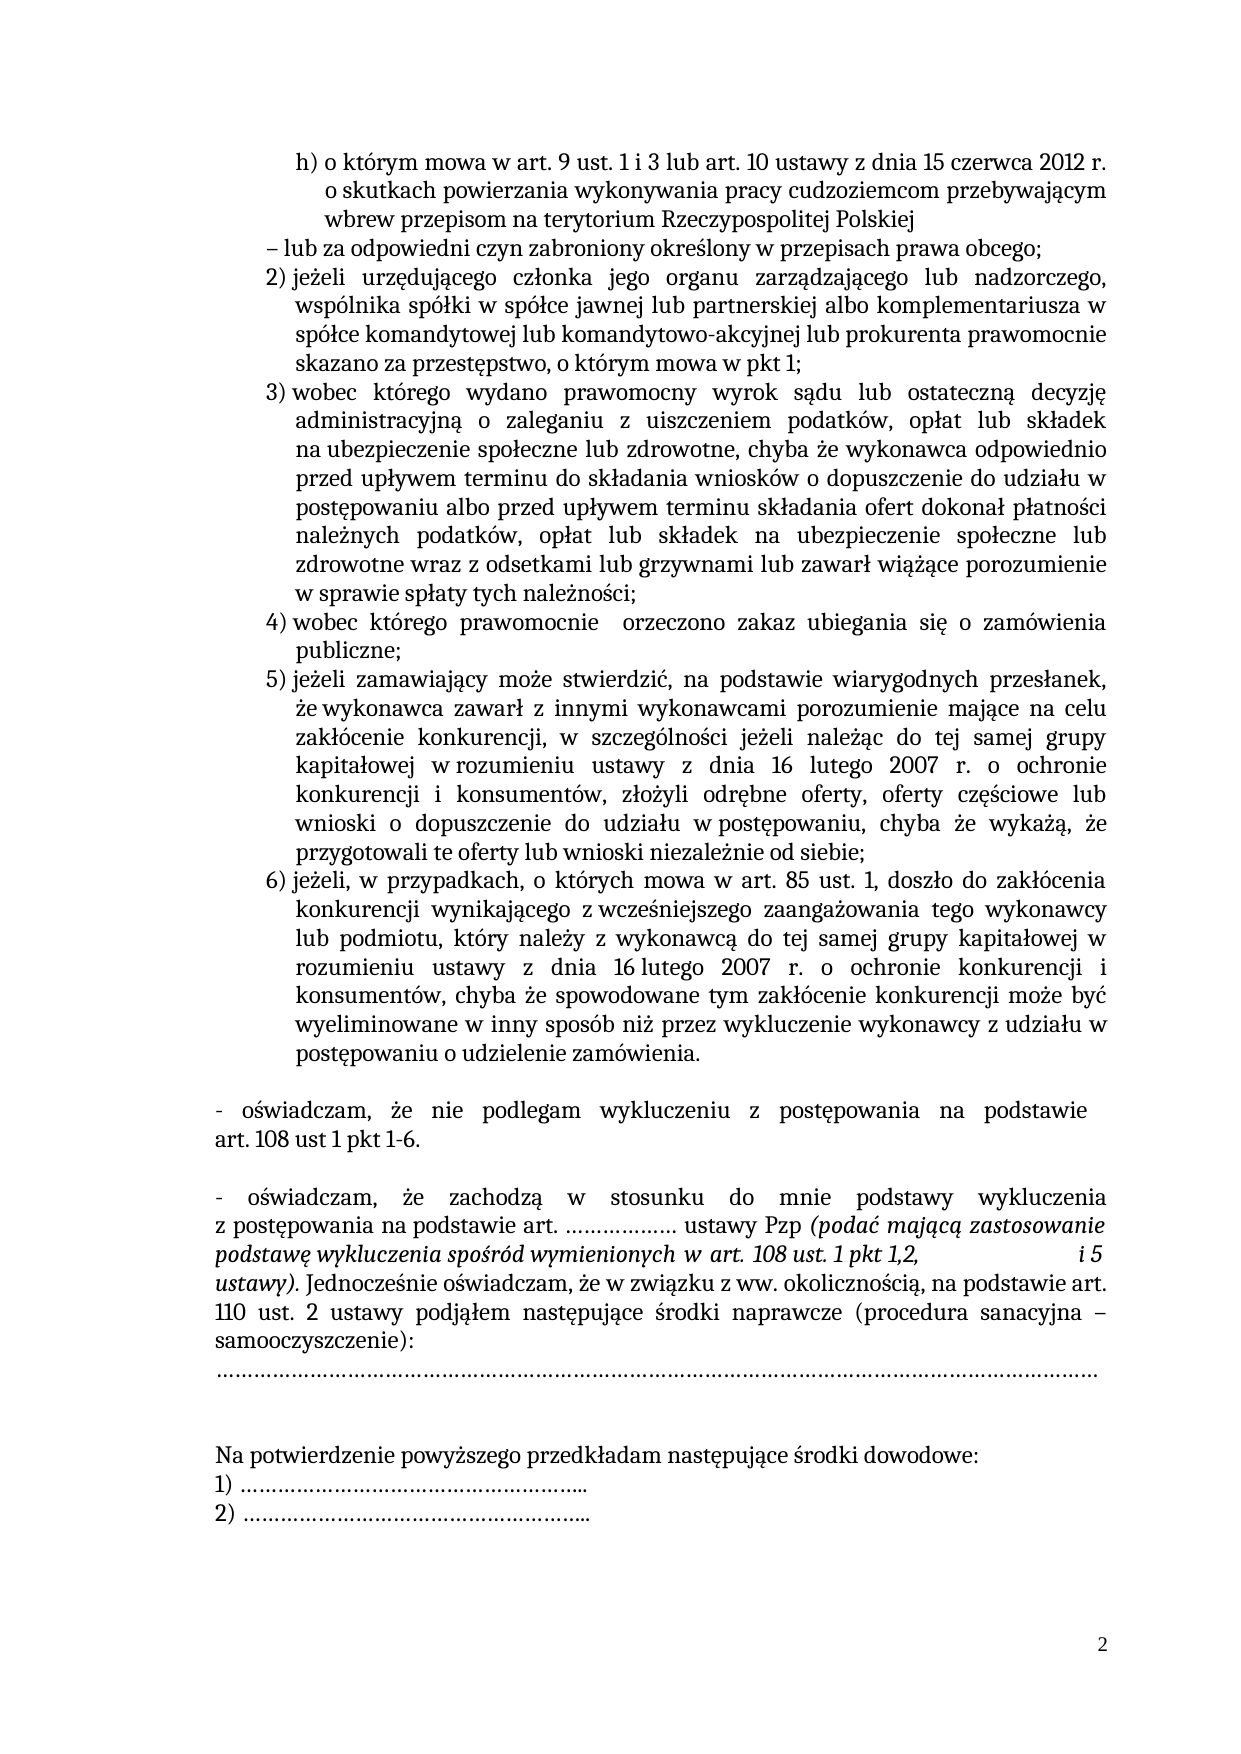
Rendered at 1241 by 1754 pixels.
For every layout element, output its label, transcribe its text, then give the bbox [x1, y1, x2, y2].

text Na potwierdzenie powyższego przedkładam następujące środki dowodowe: [148, 1441, 1104, 1470]
text h) o którym mowa w art. 9 ust. 1 i 3 lub art. 10 ustawy z dnia 15 czerwca 2012 r. o skutkach powierzania wykonywania pracy cudzoziemcom przebywającym wbrew przepisom na terytorium Rzeczypospolitej Polskiej [295, 148, 1107, 234]
text 1) ……………………………………………….. [148, 1470, 1104, 1499]
text 5) jeżeli zamawiający może stwierdzić, na podstawie wiarygodnych przesłanek, że wykonawca zawarł z innymi wykonawcami porozumienie mające na celu zakłócenie konkurencji, w szczególności jeżeli należąc do tej samej grupy kapitałowej w rozumieniu ustawy z dnia 16 lutego 2007 r. o ochronie konkurencji i konsumentów, złożyli odrębne oferty, oferty częściowe lub wnioski o dopuszczenie do udziału w postępowaniu, chyba że wykażą, że przygotowali te oferty lub wnioski niezależnie od siebie; [266, 665, 1107, 866]
text – lub za odpowiedni czyn zabroniony określony w przepisach prawa obcego; [266, 234, 1107, 263]
text …………………………………………………………………………………………………………………………… [215, 1355, 1107, 1384]
text 6) jeżeli, w przypadkach, o których mowa w art. 85 ust. 1, doszło do zakłócenia konkurencji wynikającego z wcześniejszego zaangażowania tego wykonawcy lub podmiotu, który należy z wykonawcą do tej samej grupy kapitałowej w rozumieniu ustawy z dnia 16 lutego 2007 r. o ochronie konkurencji i konsumentów, chyba że spowodowane tym zakłócenie konkurencji może być wyeliminowane w inny sposób niż przez wykluczenie wykonawcy z udziału w postępowaniu o udzielenie zamówienia. [266, 866, 1107, 1068]
text 3) wobec którego wydano prawomocny wyrok sądu lub ostateczną decyzję administracyjną o zaleganiu z uiszczeniem podatków, opłat lub składek na ubezpieczenie społeczne lub zdrowotne, chyba że wykonawca odpowiednio przed upływem terminu do składania wniosków o dopuszczenie do udziału w postępowaniu albo przed upływem terminu składania ofert dokonał płatności należnych podatków, opłat lub składek na ubezpieczenie społeczne lub zdrowotne wraz z odsetkami lub grzywnami lub zawarł wiążące porozumienie w sprawie spłaty tych należności; [266, 378, 1107, 608]
text 4) wobec którego prawomocnie orzeczono zakaz ubiegania się o zamówienia publiczne; [266, 608, 1107, 665]
text - oświadczam, że zachodzą w stosunku do mnie podstawy wykluczenia z postępowania na podstawie art. ……………… ustawy Pzp (podać mającą zastosowanie podstawę wykluczenia spośród wymienionych w art. 108 ust. 1 pkt 1,2, i 5 ustawy). Jednocześnie oświadczam, że w związku z ww. okolicznością, na podstawie art. 110 ust. 2 ustawy podjąłem następujące środki naprawcze (procedura sanacyjna – samooczyszczenie): [215, 1183, 1107, 1355]
text - oświadczam, że nie podlegam wykluczeniu z postępowania na podstawie art. 108 ust 1 pkt 1-6. [215, 1096, 1107, 1154]
text 2) jeżeli urzędującego członka jego organu zarządzającego lub nadzorczego, wspólnika spółki w spółce jawnej lub partnerskiej albo komplementariusza w spółce komandytowej lub komandytowo-akcyjnej lub prokurenta prawomocnie skazano za przestępstwo, o którym mowa w pkt 1; [266, 263, 1107, 378]
text 2) ……………………………………………….. [148, 1499, 1104, 1528]
